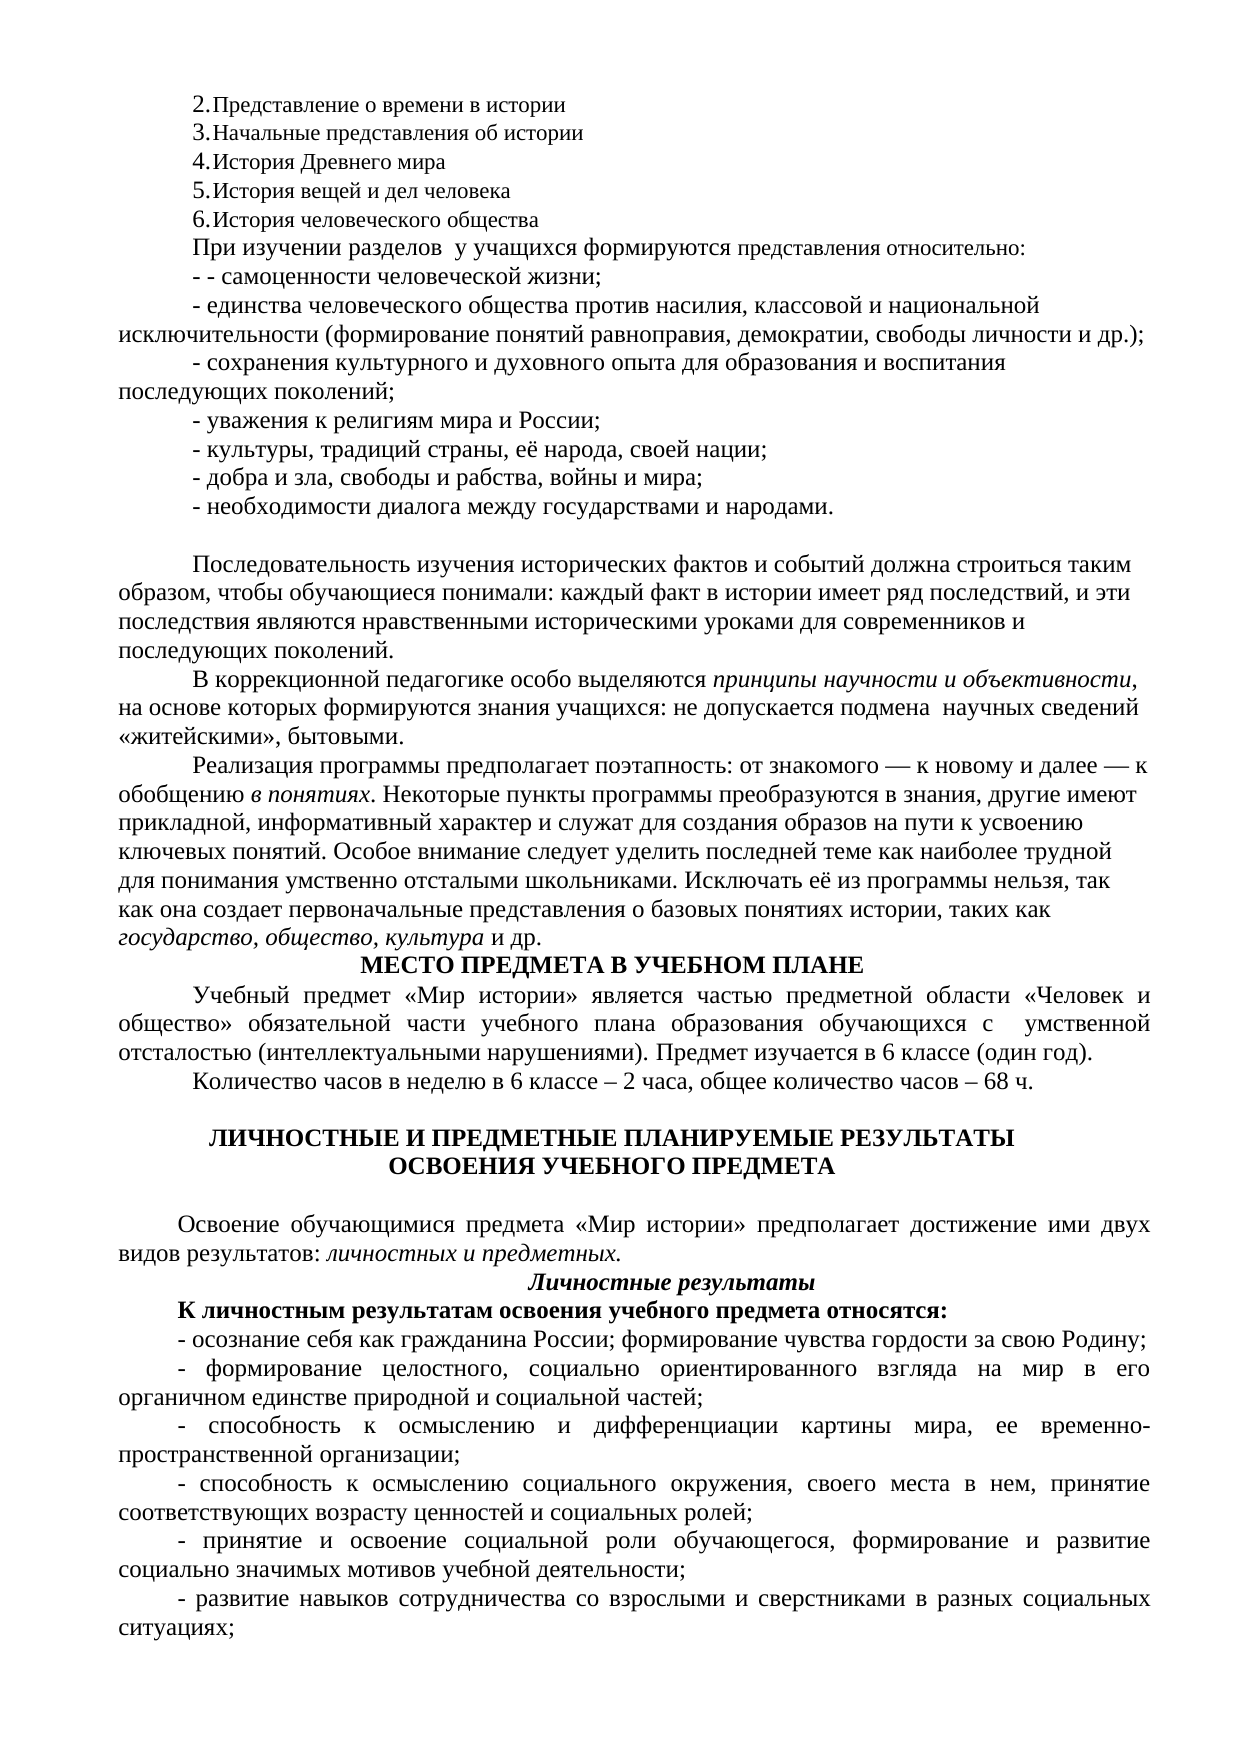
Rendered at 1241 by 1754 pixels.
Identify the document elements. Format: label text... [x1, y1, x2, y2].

list Представление о времени в истории [118, 89, 1152, 117]
text - способность к осмыслению социального окружения, своего места в нем, принятие соответствующих возрасту ценностей и социальных ролей; [118, 1468, 1152, 1526]
text При изучении разделов у учащихся формируются представления относительно: [118, 232, 1152, 261]
text - культуры, традиций страны, её народа, своей нации; [118, 434, 1152, 462]
list История вещей и дел человека [118, 175, 1152, 204]
text Количество часов в неделю в 6 классе – 2 часа, общее количество часов – 68 ч. [118, 1066, 1152, 1095]
text МЕСТО ПРЕДМЕТА В УЧЕБНОМ ПЛАНЕ [118, 951, 1106, 980]
text - добра и зла, свободы и рабства, войны и мира; [118, 462, 1152, 491]
text - уважения к религиям мира и России; [118, 405, 1152, 434]
text - способность к осмыслению и дифференциации картины мира, ее временно-пространственной организации; [118, 1411, 1152, 1468]
text В коррекционной педагогике особо выделяются принципы научности и объективности, на основе которых формируются знания учащихся: не допускается подмена научных сведений «житейскими», бытовыми. [118, 664, 1152, 750]
text Реализация программы предполагает поэтапность: от знакомого — к новому и далее — к обобщению в понятиях. Некоторые пункты программы преобразуются в знания, другие имеют прикладной, информативный характер и служат для создания образов на пути к усвоению ключевых понятий. Особое внимание следует уделить последней теме как наиболее трудной для понимания умственно отсталыми школьниками. Исключать её из программы нельзя, так как она создает первоначальные представления о базовых понятиях истории, таких как государство, общество, культура и др. [118, 750, 1152, 951]
text ЛИЧНОСТНЫЕ И ПРЕДМЕТНЫЕ ПЛАНИРУЕМЫЕ РЕЗУЛЬТАТЫ [118, 1123, 1106, 1152]
list История Древнего мира [118, 146, 1152, 175]
text Последовательность изучения исторических фактов и событий должна строиться таким образом, чтобы обучающиеся понимали: каждый факт в истории имеет ряд последствий, и эти последствия являются нравственными историческими уроками для современников и последующих поколений. [118, 549, 1152, 664]
text Учебный предмет «Мир истории» является частью предметной области «Человек и общество» обязательной части учебного плана образования обучающихся с умственной отсталостью (интеллектуальными нарушениями). Предмет изучается в 6 классе (один год). [118, 980, 1152, 1066]
text - единства человеческого общества против насилия, классовой и национальной исключительности (формирование понятий равноправия, демократии, свободы личности и др.); [118, 290, 1152, 347]
text ОСВОЕНИЯ УЧЕБНОГО ПРЕДМЕТА [118, 1152, 1106, 1181]
list Начальные представления об истории [118, 117, 1152, 146]
list История человеческого общества [118, 204, 1152, 232]
text - осознание себя как гражданина России; формирование чувства гордости за свою Родину; [118, 1324, 1152, 1353]
text К личностным результатам освоения учебного предмета относятся: [118, 1296, 1152, 1324]
text - необходимости диалога между государствами и народами. [118, 491, 1152, 520]
text - принятие и освоение социальной роли обучающегося, формирование и развитие социально значимых мотивов учебной деятельности; [118, 1526, 1152, 1583]
text - формирование целостного, социально ориентированного взгляда на мир в его органичном единстве природной и социальной частей; [118, 1353, 1152, 1411]
text - развитие навыков сотрудничества со взрослыми и сверстниками в разных социальных ситуациях; [118, 1583, 1152, 1641]
text - - самоценности человеческой жизни; [118, 261, 1152, 290]
text - сохранения культурного и духовного опыта для образования и воспитания последующих поколений; [118, 347, 1152, 405]
text Освоение обучающимися предмета «Мир истории» предполагает достижение ими двух видов результатов: личностных и предметных. [118, 1209, 1152, 1267]
text Личностные результаты [118, 1267, 1152, 1296]
